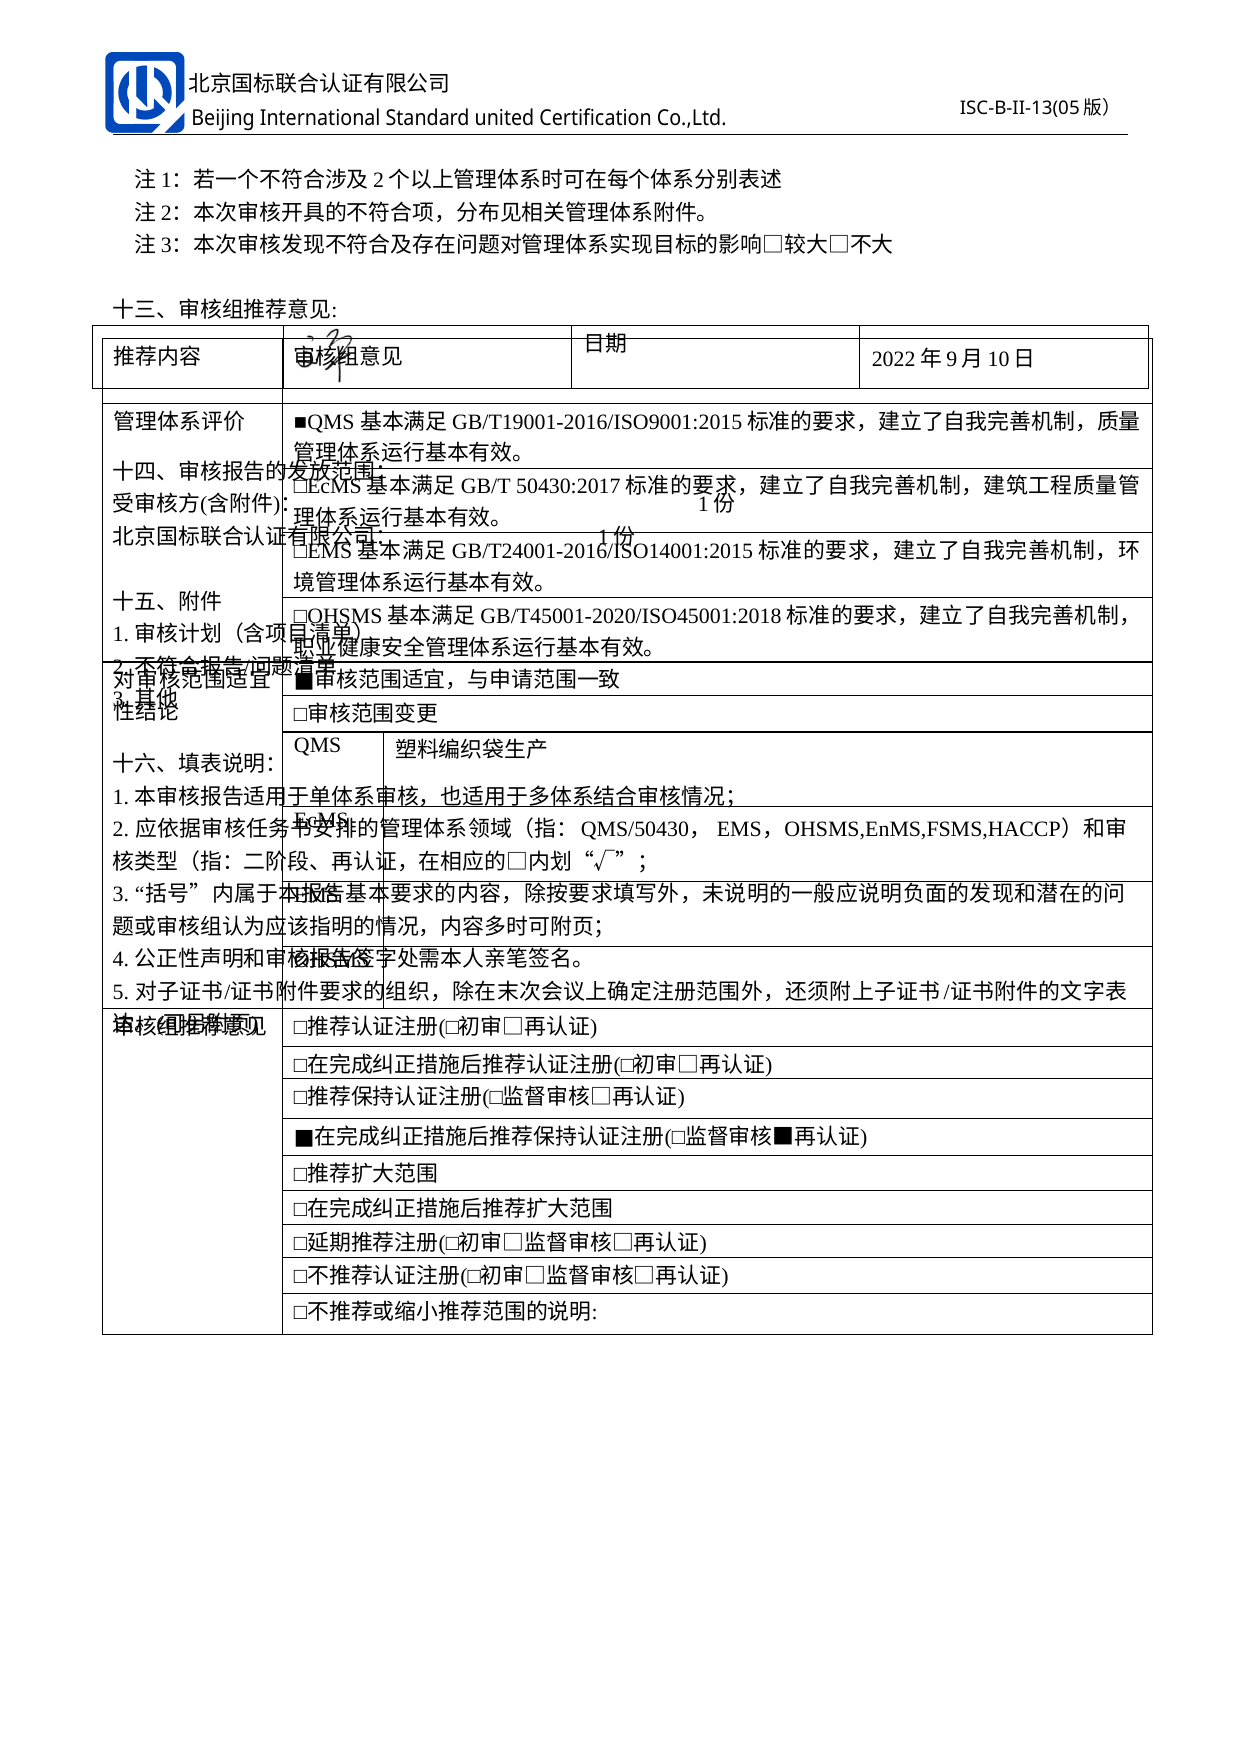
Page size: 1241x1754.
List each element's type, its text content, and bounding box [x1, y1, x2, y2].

table_cell ■审核范围适宜，与申请范围一致 [283, 663, 1152, 695]
table_cell QMS [283, 733, 383, 806]
table_cell 审核组推荐意见 [103, 1009, 282, 1334]
table_cell □在完成纠正措施后推荐认证注册(□初审□再认证) [283, 1047, 1152, 1078]
table_cell ■QMS 基本满足GB/T19001-2016/ISO9001:2015标准的要求，建立了自我完善机制，质量管理体系运行基本有效。 [283, 404, 1152, 467]
table_cell EcMS [283, 807, 383, 881]
table_header 审核组长签字 [93, 326, 283, 387]
text 注1：若一个不符合涉及2个以上管理体系时可在每个体系分别表述 [112, 162, 1128, 194]
picture [105, 52, 185, 133]
table_cell □推荐认证注册(□初审□再认证) [283, 1009, 1152, 1046]
table_cell 塑料编织袋生产 [384, 733, 1152, 806]
table_cell EMS [283, 882, 383, 946]
table_cell □EMS基本满足GB/T24001-2016/ISO14001:2015标准的要求，建立了自我完善机制，环境管理体系运行基本有效。 [283, 533, 1152, 597]
table_cell □不推荐认证注册(□初审□监督审核□再认证) [283, 1258, 1152, 1293]
table_header 审核组意见 [283, 339, 1152, 403]
table_header [357, 326, 571, 338]
table_cell [384, 807, 1152, 881]
table_cell □在完成纠正措施后推荐扩大范围 [283, 1191, 1152, 1224]
table_cell □不推荐或缩小推荐范围的说明: [283, 1294, 1152, 1334]
table_header [284, 326, 295, 338]
table_cell □审核范围变更 [283, 696, 1152, 731]
text 十三、审核组推荐意见: [112, 292, 1128, 324]
table_cell [384, 947, 1152, 1008]
table_cell □推荐扩大范围 [283, 1156, 1152, 1190]
table_cell □EcMS基本满足GB/T 50430:2017标准的要求，建立了自我完善机制，建筑工程质量管理体系运行基本有效。 [283, 469, 1152, 532]
text 注3：本次审核发现不符合及存在问题对管理体系实现目标的影响□较大□不大 [112, 227, 1128, 259]
table_cell 对审核范围适宜性结论 [103, 663, 282, 1008]
table_cell □延期推荐注册(□初审□监督审核□再认证) [283, 1225, 1152, 1257]
table_cell 管理体系评价 [103, 404, 282, 661]
text 注2：本次审核开具的不符合项，分布见相关管理体系附件。 [112, 194, 1128, 227]
table_header 推荐内容 [103, 339, 282, 403]
table_cell ■在完成纠正措施后推荐保持认证注册(□监督审核■再认证) [283, 1119, 1152, 1155]
table_cell [384, 882, 1152, 946]
picture [295, 326, 357, 338]
table_cell OHSMS [283, 947, 383, 1008]
table_cell □OHSMS基本满足GB/T45001-2020/ISO45001:2018标准的要求，建立了自我完善机制，职业健康安全管理体系运行基本有效。 [283, 598, 1152, 661]
table_cell □推荐保持认证注册(□监督审核□再认证) [283, 1079, 1152, 1118]
